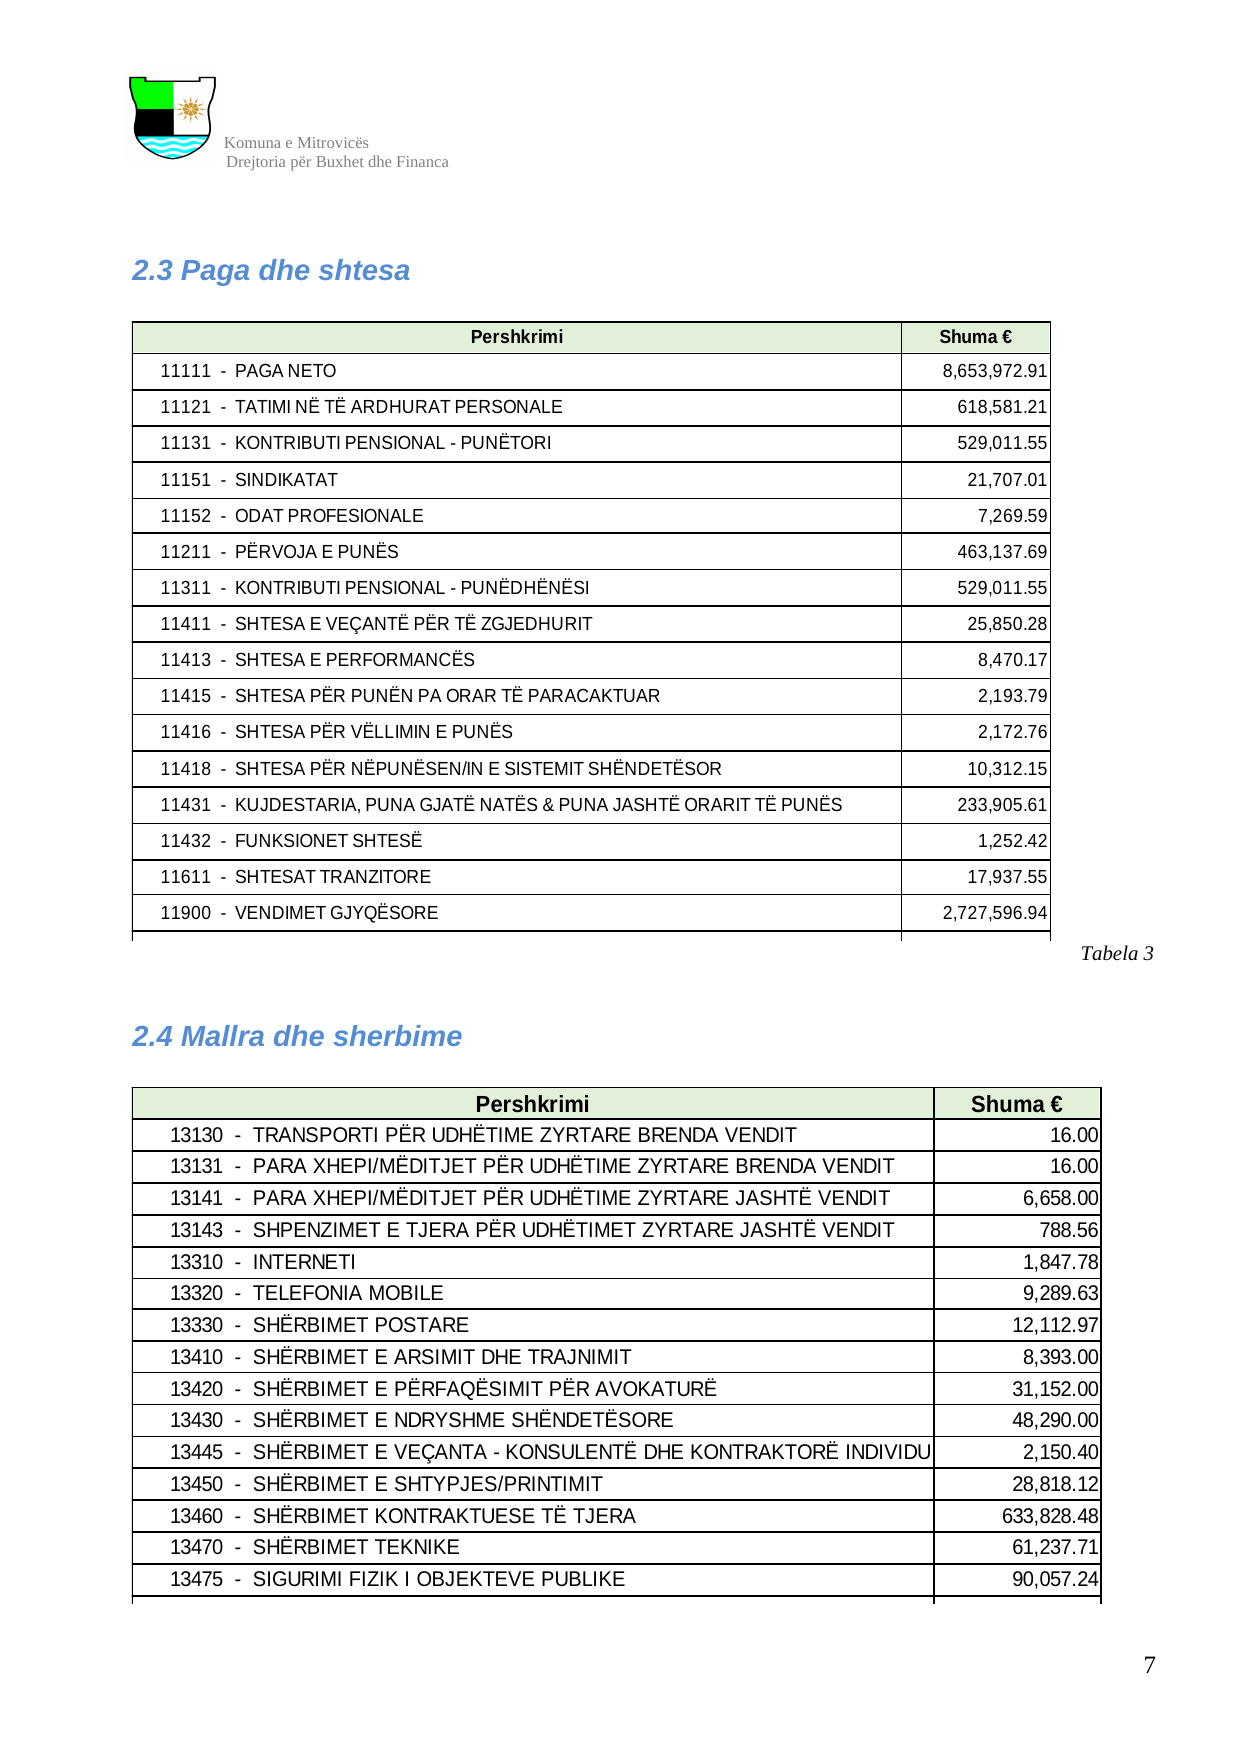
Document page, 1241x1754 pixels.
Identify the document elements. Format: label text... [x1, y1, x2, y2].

text Tabela 3 [244, 941, 1156, 965]
subtitle 2.3 Paga dhe shtesa [132, 253, 1156, 287]
subtitle 2.4 Mallra dhe sherbime [132, 1019, 1156, 1052]
picture [122, 68, 223, 163]
